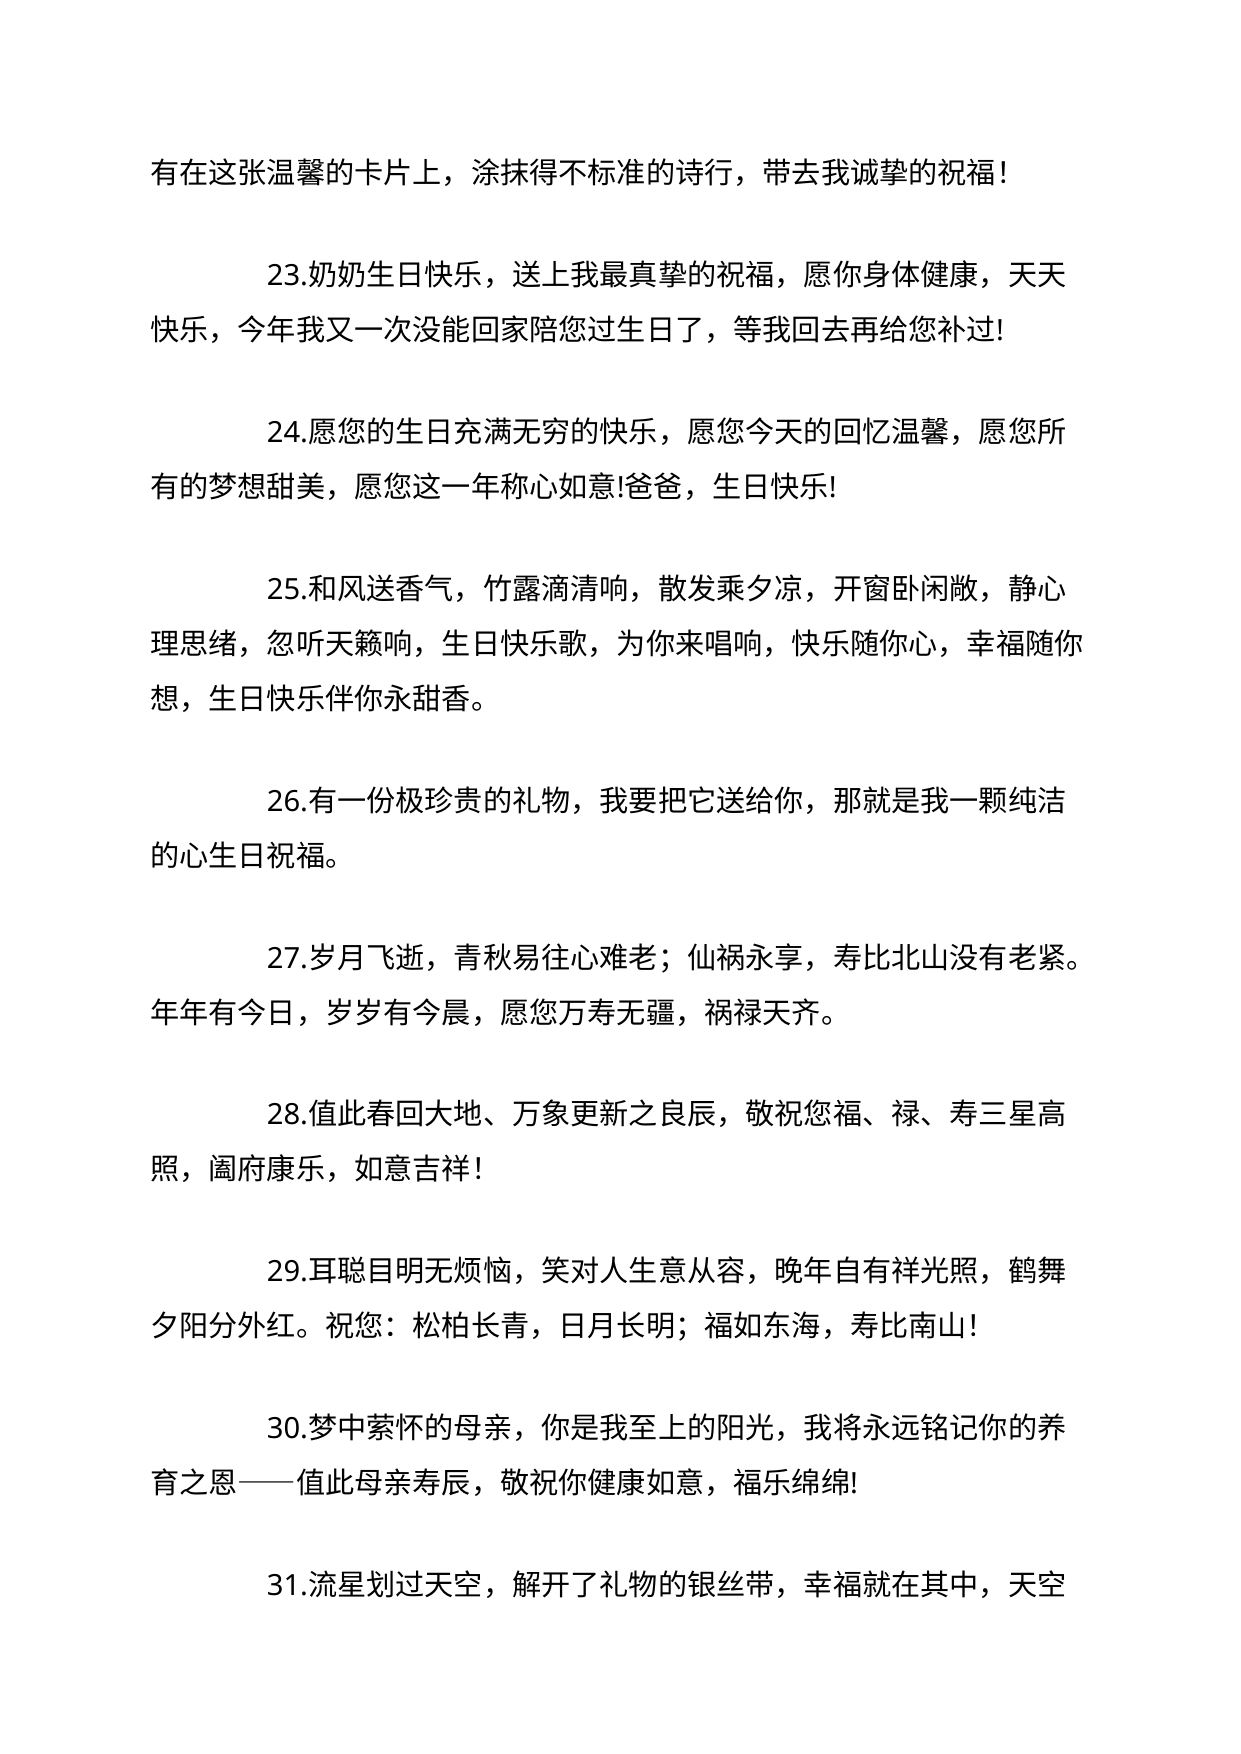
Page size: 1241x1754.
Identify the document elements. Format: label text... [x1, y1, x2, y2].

text 26.有一份极珍贵的礼物，我要把它送给你，那就是我一颗纯洁的心生日祝福。 [150, 777, 1090, 875]
text 28.值此春回大地、万象更新之良辰，敬祝您福、禄、寿三星高照，阖府康乐，如意吉祥！ [150, 1091, 1090, 1188]
text 23.奶奶生日快乐，送上我最真挚的祝福，愿你身体健康，天天快乐，今年我又一次没能回家陪您过生日了，等我回去再给您补过! [150, 252, 1090, 349]
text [150, 150, 1090, 192]
text 29.耳聪目明无烦恼，笑对人生意从容，晚年自有祥光照，鹤舞夕阳分外红。祝您：松柏长青，日月长明；福如东海，寿比南山！ [150, 1248, 1090, 1345]
text 27.岁月飞逝，青秋易往心难老；仙祸永享，寿比北山没有老紧。年年有今日，岁岁有今晨，愿您万寿无疆，祸禄天齐。 [150, 934, 1090, 1031]
text 24.愿您的生日充满无穷的快乐，愿您今天的回忆温馨，愿您所有的梦想甜美，愿您这一年称心如意!爸爸，生日快乐! [150, 409, 1090, 506]
text 25.和风送香气，竹露滴清响，散发乘夕凉，开窗卧闲敞，静心理思绪，忽听天籁响，生日快乐歌，为你来唱响，快乐随你心，幸福随你想，生日快乐伴你永甜香。 [150, 566, 1090, 718]
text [150, 1561, 1090, 1604]
text 30.梦中萦怀的母亲，你是我至上的阳光，我将永远铭记你的养育之恩——值此母亲寿辰，敬祝你健康如意，福乐绵绵! [150, 1404, 1090, 1502]
